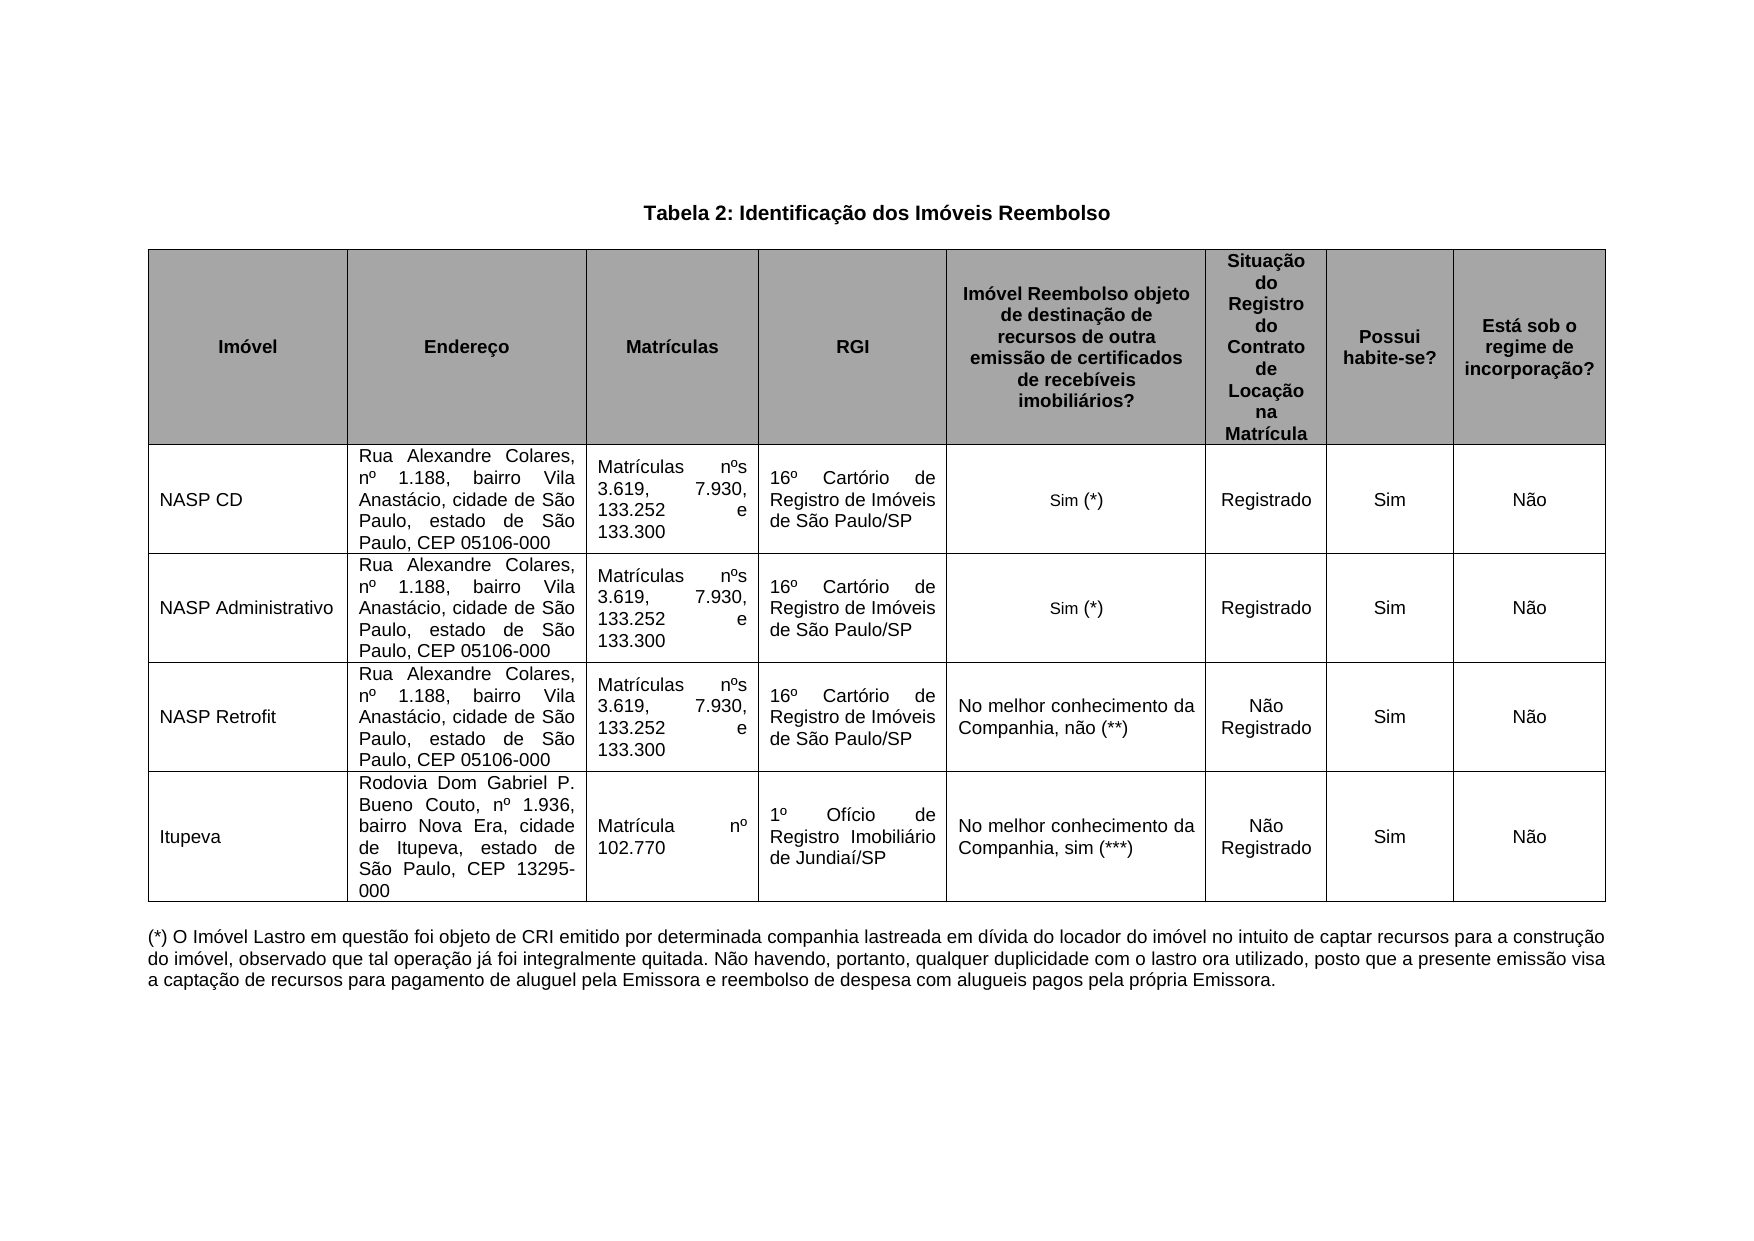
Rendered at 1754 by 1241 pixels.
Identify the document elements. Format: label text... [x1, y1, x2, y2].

table_cell Não Registrado [1206, 663, 1326, 771]
table_cell Sim (*) [947, 445, 1205, 553]
table_cell Matrículas nºs 3.619, 7.930, 133.252 e 133.300 [587, 663, 758, 771]
table_cell Não [1454, 663, 1605, 771]
table_cell NASP Administrativo [149, 554, 347, 662]
table_cell Rua Alexandre Colares, nº 1.188, bairro Vila Anastácio, cidade de São Paulo, estado de São Paulo, CEP 05106-000 [348, 445, 586, 553]
table_cell Sim (*) [947, 554, 1205, 662]
table_header Endereço [348, 250, 586, 444]
table_cell Rua Alexandre Colares, nº 1.188, bairro Vila Anastácio, cidade de São Paulo, estado de São Paulo, CEP 05106-000 [348, 554, 586, 662]
table_cell Registrado [1206, 445, 1326, 553]
table_cell Não Registrado [1206, 772, 1326, 901]
table_cell NASP CD [149, 445, 347, 553]
table_header Situação do Registro do Contrato de Locação na Matrícula [1206, 250, 1326, 444]
text Tabela 2: Identificação dos Imóveis Reembolso [148, 201, 1606, 225]
table_header Imóvel [149, 250, 347, 444]
text (*) O Imóvel Lastro em questão foi objeto de CRI emitido por determinada companhia lastreada em dívida do locador do imóvel no intuito de captar recursos para a construção do imóvel, observado que tal operação já foi integralmente quitada. Não havendo, portanto, qualquer duplicidade com o lastro ora utilizado, posto que a presente emissão visa a captação de recursos para pagamento de aluguel pela Emissora e reembolso de despesa com alugueis pagos pela própria Emissora. [148, 926, 1606, 991]
table_header Imóvel Reembolso objeto de destinação de recursos de outra emissão de certificados de recebíveis imobiliários? [947, 250, 1205, 444]
table_cell 16º Cartório de Registro de Imóveis de São Paulo/SP [759, 445, 946, 553]
table_cell Não [1454, 772, 1605, 901]
table_cell Rodovia Dom Gabriel P. Bueno Couto, nº 1.936, bairro Nova Era, cidade de Itupeva, estado de São Paulo, CEP 13295-000 [348, 772, 586, 901]
table_cell Registrado [1206, 554, 1326, 662]
table_header RGI [759, 250, 946, 444]
table_cell Rua Alexandre Colares, nº 1.188, bairro Vila Anastácio, cidade de São Paulo, estado de São Paulo, CEP 05106-000 [348, 663, 586, 771]
table_cell Matrículas nºs 3.619, 7.930, 133.252 e 133.300 [587, 554, 758, 662]
table_cell Matrículas nºs 3.619, 7.930, 133.252 e 133.300 [587, 445, 758, 553]
table_cell Sim [1327, 772, 1453, 901]
table_cell No melhor conhecimento da Companhia, sim (***) [947, 772, 1205, 901]
table_cell 16º Cartório de Registro de Imóveis de São Paulo/SP [759, 663, 946, 771]
table_cell Itupeva [149, 772, 347, 901]
table_cell Sim [1327, 663, 1453, 771]
table_header Matrículas [587, 250, 758, 444]
table_header Possui habite-se? [1327, 250, 1453, 444]
table_cell Sim [1327, 554, 1453, 662]
table_cell Não [1454, 445, 1605, 553]
table_cell Não [1454, 554, 1605, 662]
table_header Está sob o regime de incorporação? [1454, 250, 1605, 444]
table_cell 1º Ofício de Registro Imobiliário de Jundiaí/SP [759, 772, 946, 901]
table_cell NASP Retrofit [149, 663, 347, 771]
table_cell 16º Cartório de Registro de Imóveis de São Paulo/SP [759, 554, 946, 662]
table_cell Matrícula nº 102.770 [587, 772, 758, 901]
table_cell Sim [1327, 445, 1453, 553]
table_cell No melhor conhecimento da Companhia, não (**) [947, 663, 1205, 771]
